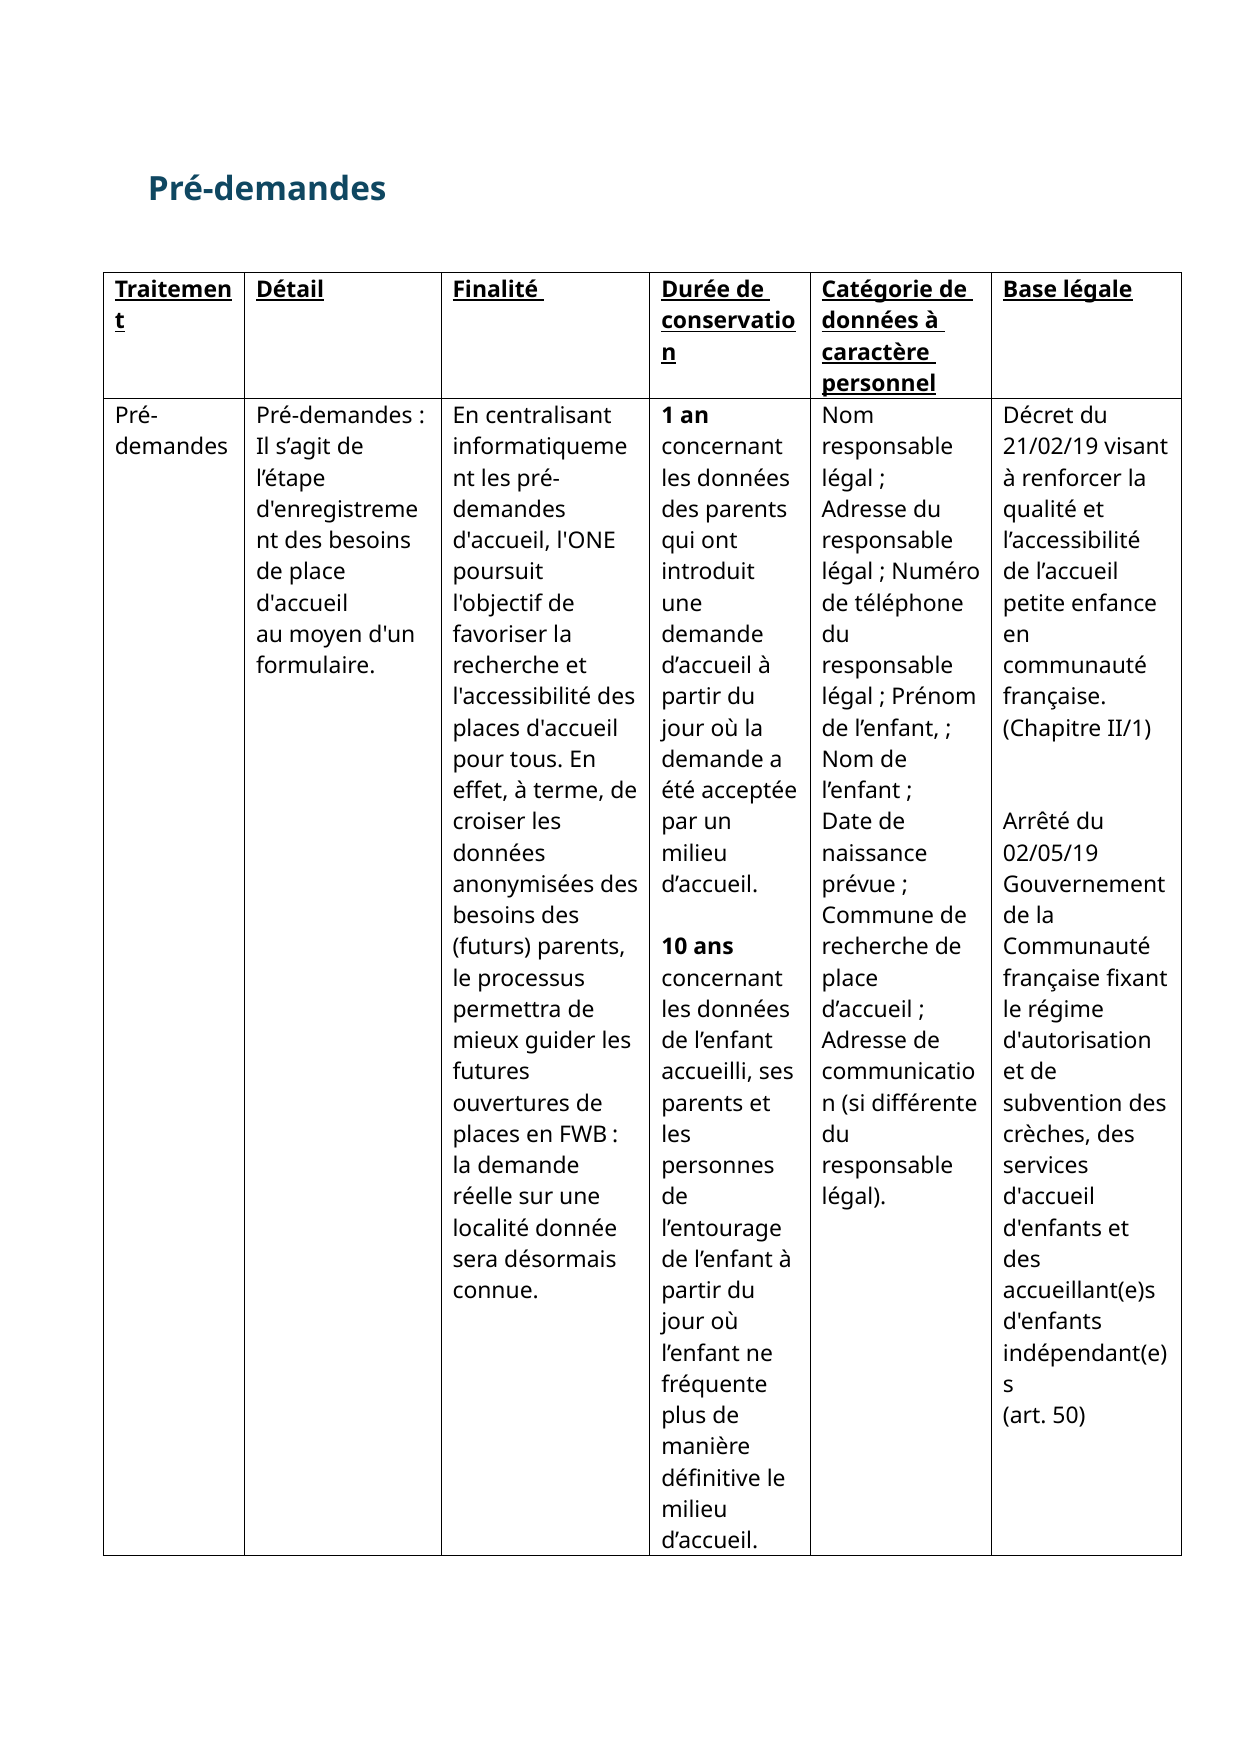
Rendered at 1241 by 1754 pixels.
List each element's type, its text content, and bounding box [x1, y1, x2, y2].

table_header Durée de conservation [650, 273, 810, 398]
table_cell Décret du 21/02/19 visant à renforcer la qualité et l’accessibilité de l’accueil petite enfance en communauté française. (Chapitre II/1) Arrêté du 02/05/19 Gouvernement de la Communauté française fixant le régime d'autorisation et de subvention des crèches, des services d'accueil d'enfants et des accueillant(e)s d'enfants indépendant(e)s (art. 50) [992, 399, 1181, 1555]
table_cell En centralisant informatiquement les pré-demandes d'accueil, l'ONE poursuit l'objectif de favoriser la recherche et l'accessibilité des places d'accueil pour tous. En effet, à terme, de croiser les données anonymisées des besoins des (futurs) parents, le processus permettra de mieux guider les futures ouvertures de places en FWB : la demande réelle sur une localité donnée sera désormais connue. [442, 399, 649, 1555]
table_cell Pré-demandes : Il s’agit de l’étape d'enregistrement des besoins de place d'accueil au moyen d'un formulaire. [245, 399, 441, 1555]
table_header Traitement [104, 273, 244, 398]
table_header Catégorie de données à caractère personnel [811, 273, 991, 398]
table_cell Pré-demandes [104, 399, 244, 1555]
table_cell 1 an concernant les données des parents qui ont introduit une demande d’accueil à partir du jour où la demande a été acceptée par un milieu d’accueil. 10 ans concernant les données de l’enfant accueilli, ses parents et les personnes de l’entourage de l’enfant à partir du jour où l’enfant ne fréquente plus de manière définitive le milieu d’accueil. [650, 399, 810, 1555]
table_header Finalité [442, 273, 649, 398]
table_cell Nom responsable légal ; Adresse du responsable légal ; Numéro de téléphone du responsable légal ; Prénom de l’enfant, ; Nom de l’enfant ; Date de naissance prévue ; Commune de recherche de place d’accueil ; Adresse de communication (si différente du responsable légal). [811, 399, 991, 1555]
table_header Détail [245, 273, 441, 398]
subtitle Pré-demandes [148, 164, 1093, 210]
table_header Base légale [992, 273, 1181, 398]
